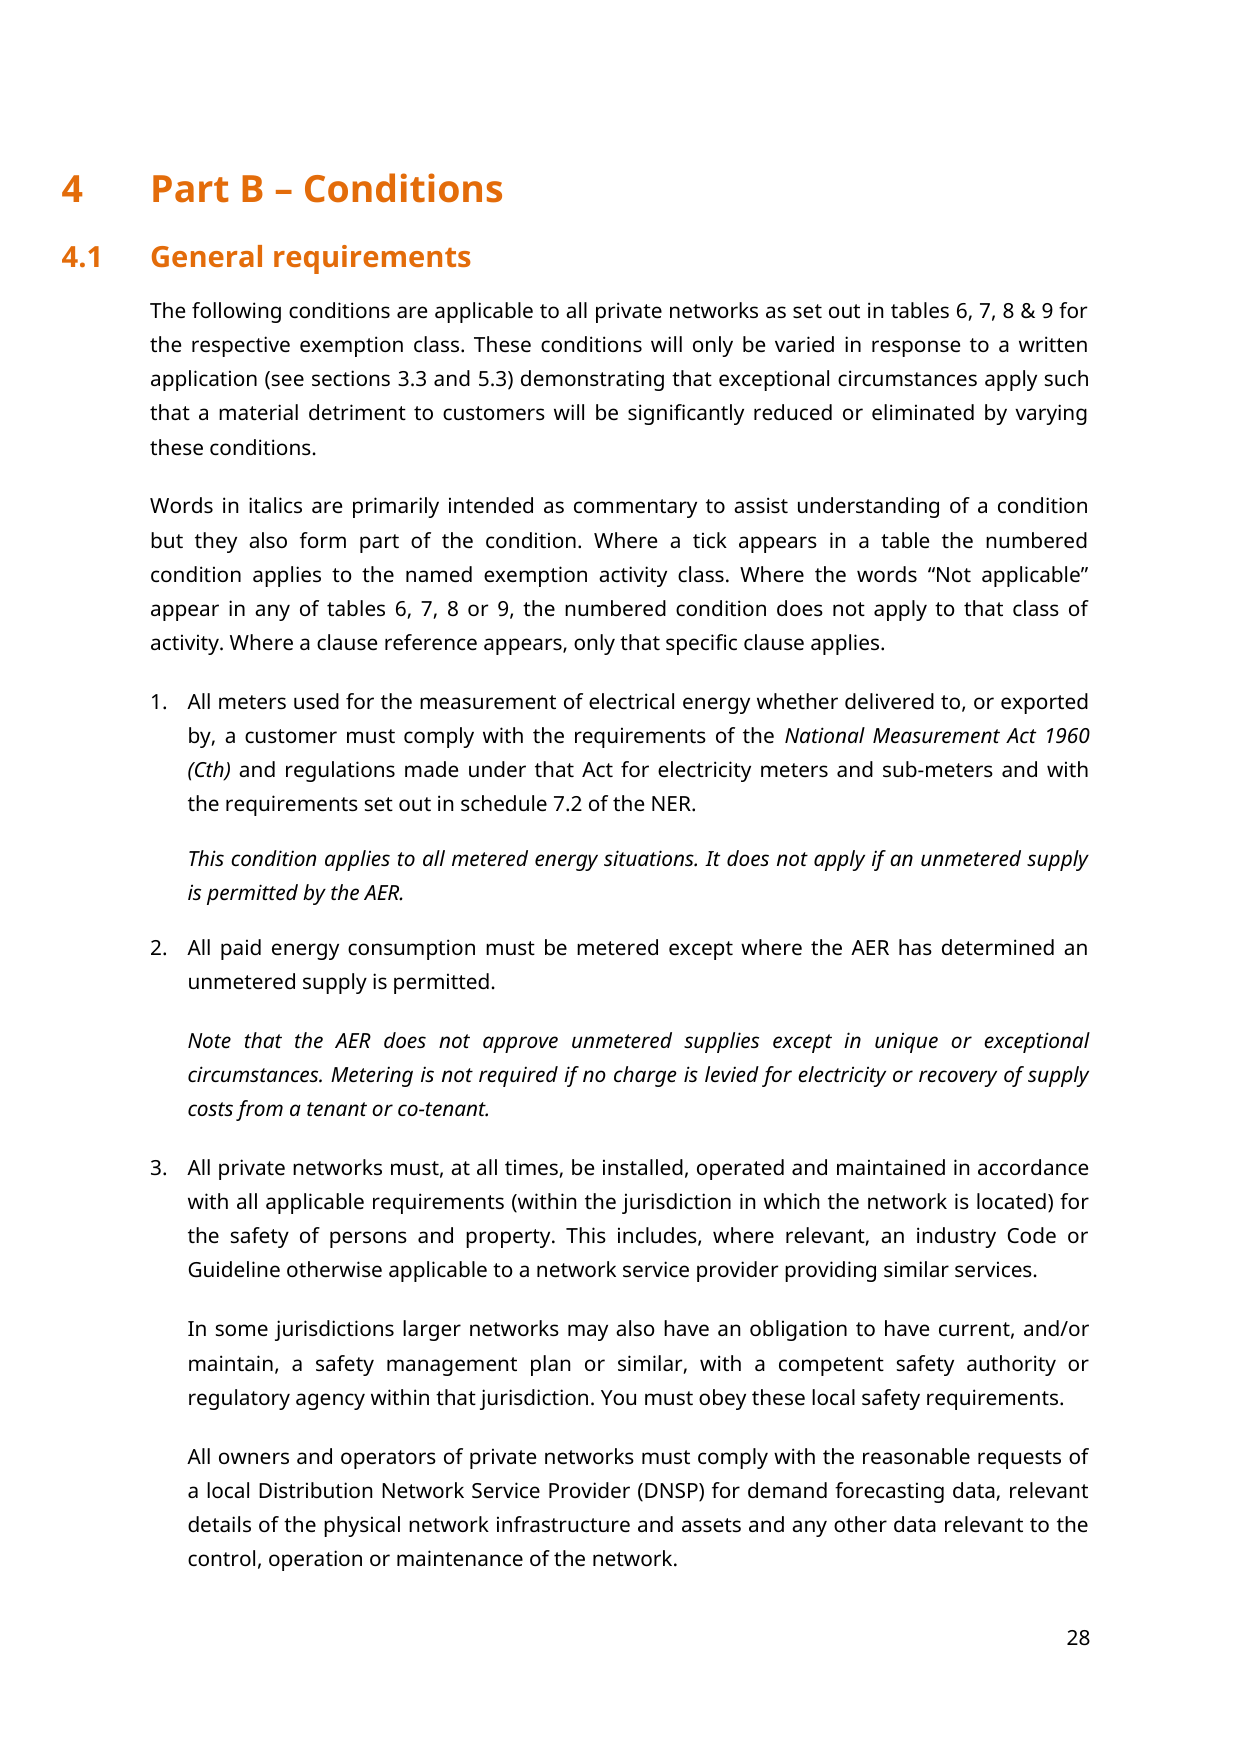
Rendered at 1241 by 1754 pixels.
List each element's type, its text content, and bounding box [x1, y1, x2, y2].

list All private networks must, at all times, be installed, operated and maintained in accordance with all applicable requirements (within the jurisdiction in which the network is located) for the safety of persons and property. This includes, where relevant, an industry Code or Guideline otherwise applicable to a network service provider providing similar services. [150, 1153, 1090, 1284]
list This condition applies to all metered energy situations. It does not apply if an unmetered supply is permitted by the AER. [187, 844, 1090, 907]
text Words in italics are primarily intended as commentary to assist understanding of a condition but they also form part of the condition. Where a tick appears in a table the numbered condition applies to the named exemption activity class. Where the words “Not applicable” appear in any of tables 6, 7, 8 or 9, the numbered condition does not apply to that class of activity. Where a clause reference appears, only that specific clause applies. [150, 492, 1090, 656]
list All owners and operators of private networks must comply with the reasonable requests of a local Distribution Network Service Provider (DNSP) for demand forecasting data, relevant details of the physical network infrastructure and assets and any other data relevant to the control, operation or maintenance of the network. [187, 1442, 1090, 1572]
subtitle Part B – Conditions [61, 162, 1090, 213]
subtitle General requirements [61, 236, 1090, 276]
list All paid energy consumption must be metered except where the AER has determined an unmetered supply is permitted. [150, 933, 1090, 996]
list Note that the AER does not approve unmetered supplies except in unique or exceptional circumstances. Metering is not required if no charge is levied for electricity or recovery of supply costs from a tenant or co-tenant. [187, 1026, 1090, 1123]
text The following conditions are applicable to all private networks as set out in tables 6, 7, 8 & 9 for the respective exemption class. These conditions will only be varied in response to a written application (see sections 3.3 and 5.2) demonstrating that exceptional circumstances apply such that a material detriment to customers will be significantly reduced or eliminated by varying these conditions. [150, 296, 1090, 461]
list All meters used for the measurement of electrical energy whether delivered to, or exported by, a customer must comply with the requirements of the National Measurement Act 1960 (Cth) and regulations made under that Act for electricity meters and sub-meters and with the requirements set out in schedule 7.2 of the NER. [150, 687, 1090, 818]
list In some jurisdictions larger networks may also have an obligation to have current, and/or maintain, a safety management plan or similar, with a competent safety authority or regulatory agency within that jurisdiction. You must obey these local safety requirements. [187, 1314, 1090, 1411]
